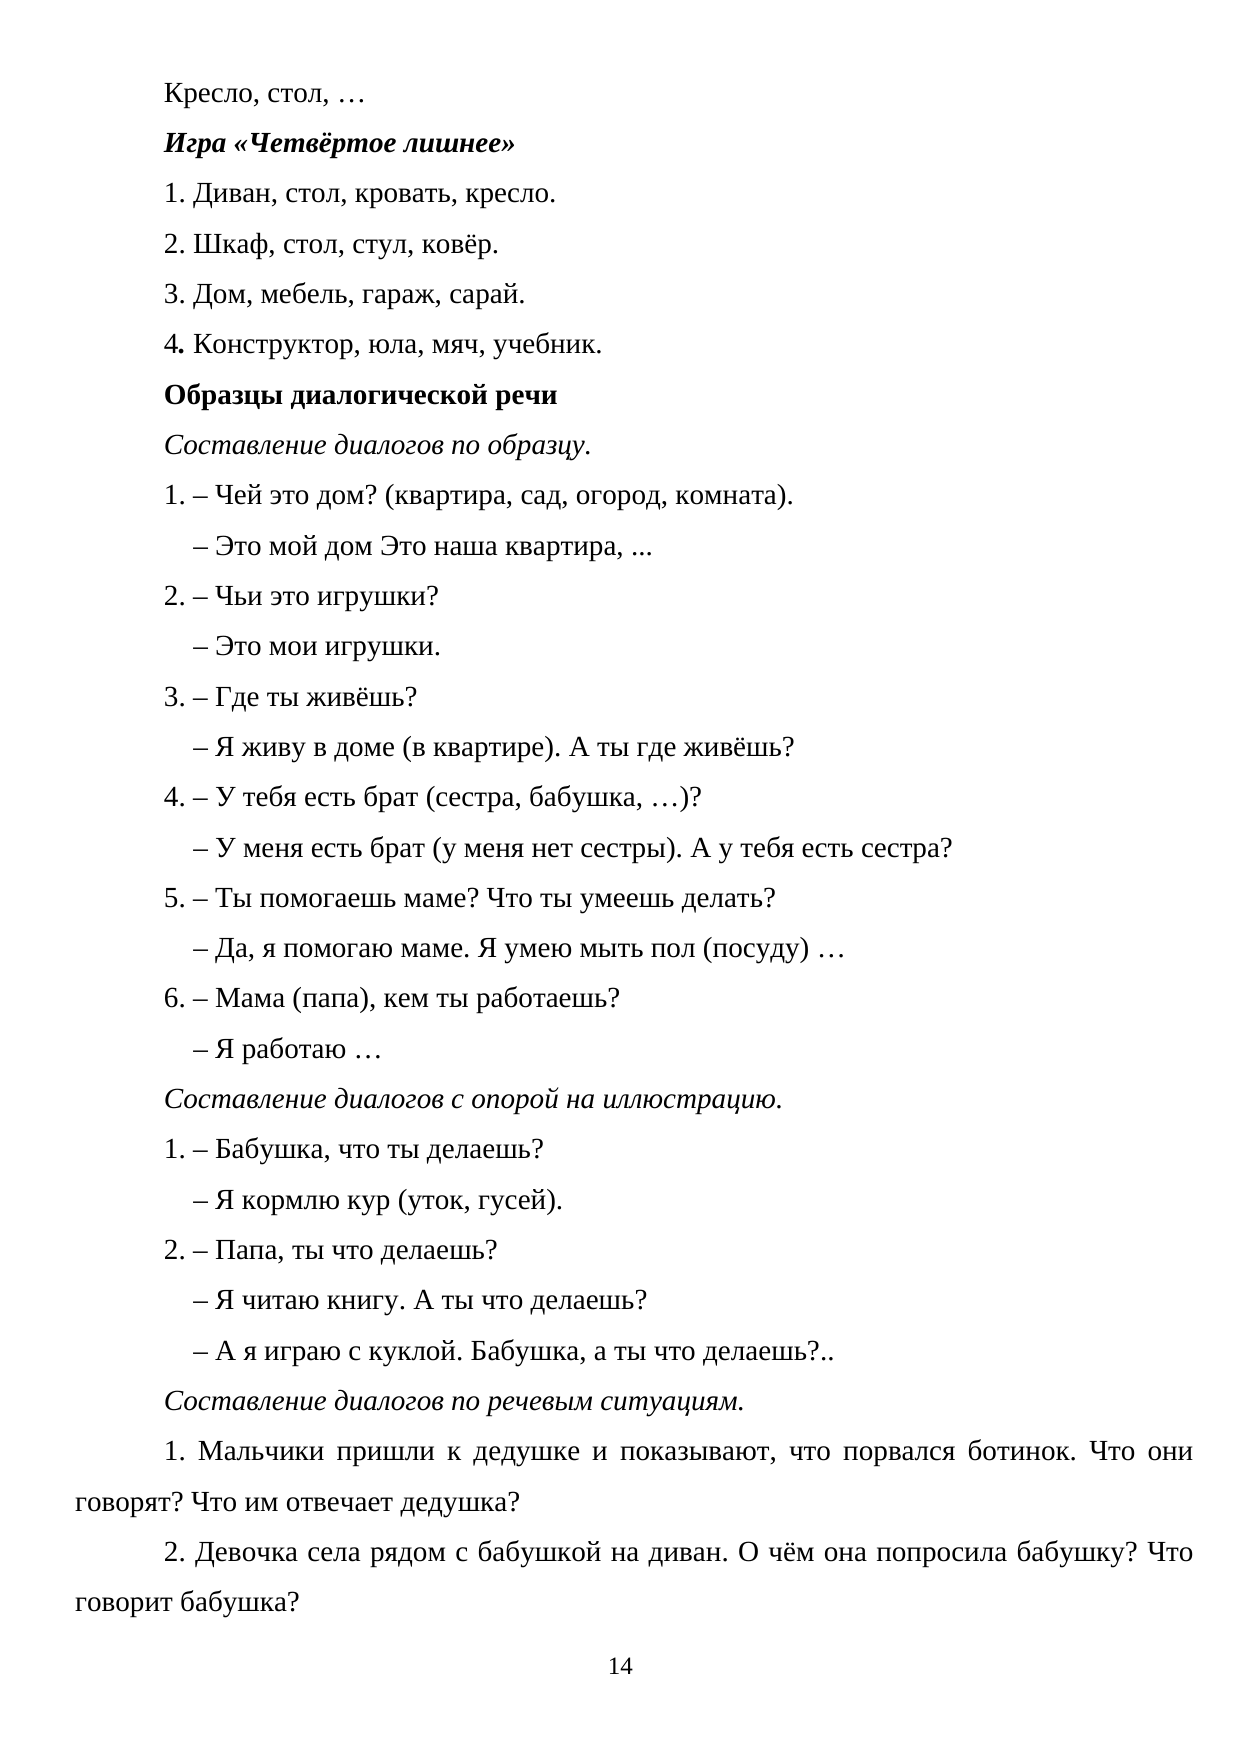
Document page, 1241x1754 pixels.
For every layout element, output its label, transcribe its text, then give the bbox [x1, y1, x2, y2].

text 4. – У тебя есть брат (сестра, бабушка, …)? [75, 779, 1195, 813]
text 5. – Ты помогаешь маме? Что ты умеешь делать? [75, 880, 1195, 913]
text 1. – Бабушка, что ты делаешь? [75, 1132, 1195, 1165]
text 6. – Мама (папа), кем ты работаешь? [75, 981, 1195, 1014]
text – Я читаю книгу. А ты что делаешь? [75, 1282, 1195, 1316]
text Образцы диалогической речи [75, 377, 1195, 410]
text – Это мои игрушки. [75, 628, 1195, 662]
text – А я играю с куклой. Бабушка, а ты что делаешь?.. [75, 1333, 1195, 1366]
text 4. Конструктор, юла, мяч, учебник. [75, 327, 1195, 360]
text 2. Девочка села рядом с бабушкой на диван. О чём она попросила бабушку? Что говорит бабушка? [75, 1534, 1195, 1618]
text Составление диалогов с опорой на иллюстрацию. [75, 1081, 1195, 1115]
text 3. Дом, мебель, гараж, сарай. [75, 276, 1195, 310]
text Составление диалогов по речевым ситуациям. [75, 1383, 1195, 1417]
text 1. – Чей это дом? (квартира, сад, огород, комната). [75, 477, 1195, 511]
text 2. – Чьи это игрушки? [75, 578, 1195, 612]
text – Да, я помогаю маме. Я умею мыть пол (посуду) … [75, 930, 1195, 964]
text Кресло, стол, … [75, 75, 1195, 108]
text 3. – Где ты живёшь? [75, 679, 1195, 712]
text – У меня есть брат (у меня нет сестры). А у тебя есть сестра? [75, 830, 1195, 863]
text 2. – Папа, ты что делаешь? [75, 1232, 1195, 1266]
text – Это мой дом Это наша квартира, ... [75, 528, 1195, 561]
text 2. Шкаф, стол, стул, ковёр. [75, 226, 1195, 259]
text Игра «Четвёртое лишнее» [75, 125, 1195, 159]
text Составление диалогов по образцу. [75, 427, 1195, 461]
text – Я живу в доме (в квартире). А ты где живёшь? [75, 729, 1195, 763]
text 1. Диван, стол, кровать, кресло. [75, 176, 1195, 209]
text – Я кормлю кур (уток, гусей). [75, 1182, 1195, 1215]
text 1. Мальчики пришли к дедушке и показывают, что порвался ботинок. Что они говорят? Что им отвечает дедушка? [75, 1433, 1195, 1517]
text – Я работаю … [75, 1031, 1195, 1064]
